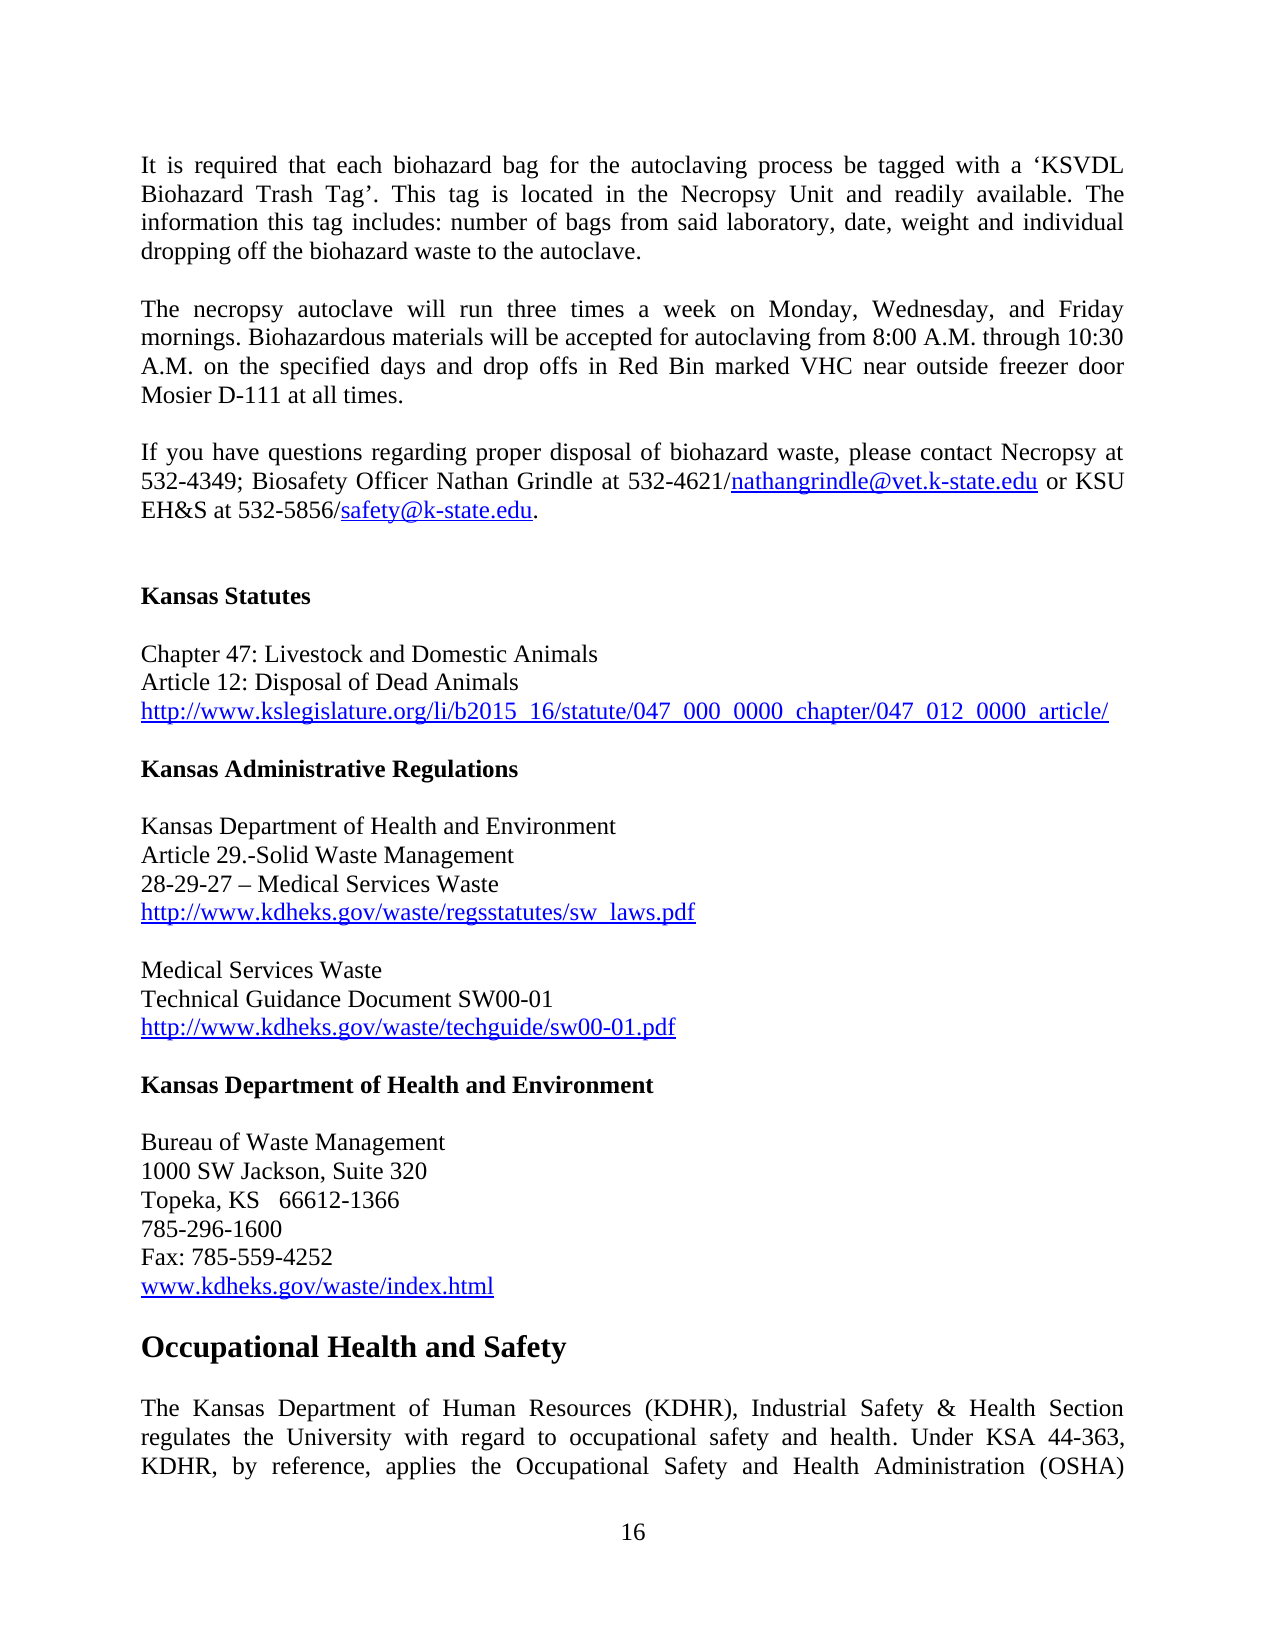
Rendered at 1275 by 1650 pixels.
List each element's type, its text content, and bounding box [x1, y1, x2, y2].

text 28-29-27 – Medical Services Waste [141, 869, 1125, 897]
text Fax: 785-559-4252 [141, 1242, 1125, 1271]
text http://www.kdheks.gov/waste/techguide/sw00-01.pdf [141, 1012, 1125, 1041]
text Article 12: Disposal of Dead Animals [141, 667, 1125, 696]
text http://www.kslegislature.org/li/b2015_16/statute/047_000_0000_chapter/047_012_0000_article/ [141, 696, 1125, 725]
text Kansas Department of Health and Environment [141, 1070, 1125, 1099]
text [141, 1393, 1125, 1480]
text Kansas Statutes [141, 581, 1125, 610]
text Article 29.-Solid Waste Management [141, 840, 1125, 869]
text 1000 SW Jackson, Suite 320 [141, 1156, 1125, 1185]
text Chapter 47: Livestock and Domestic Animals [141, 639, 1125, 667]
text Kansas Administrative Regulations [141, 754, 1125, 782]
text http://www.kdheks.gov/waste/regsstatutes/sw_laws.pdf [141, 897, 1125, 926]
text If you have questions regarding proper disposal of biohazard waste, please contact Necropsy at 532-4349; Biosafety Officer Nathan Grindle at 532-4621/nathangrindle@vet.k-state.edu or KSU EH&S at 532-5856/safety@k-state.edu. [141, 437, 1125, 524]
text Topeka, KS 66612-1366 [141, 1185, 1125, 1214]
text Technical Guidance Document SW00-01 [141, 984, 1125, 1012]
text www.kdheks.gov/waste/index.html [141, 1271, 1125, 1300]
text Medical Services Waste [141, 955, 1125, 984]
subtitle Occupational Health and Safety [141, 1329, 1125, 1365]
text It is required that each biohazard bag for the autoclaving process be tagged with a ‘KSVDL Biohazard Trash Tag’. This tag is located in the Necropsy Unit and readily available. The information this tag includes: number of bags from said laboratory, date, weight and individual dropping off the biohazard waste to the autoclave. [141, 150, 1125, 265]
text Bureau of Waste Management [141, 1127, 1125, 1156]
text Kansas Department of Health and Environment [141, 811, 1125, 840]
text 785-296-1600 [141, 1214, 1125, 1242]
text The necropsy autoclave will run three times a week on Monday, Wednesday, and Friday mornings. Biohazardous materials will be accepted for autoclaving from 8:00 A.M. through 10:30 A.M. on the specified days and drop offs in Red Bin marked VHC near outside freezer door Mosier D-111 at all times. [141, 294, 1125, 409]
